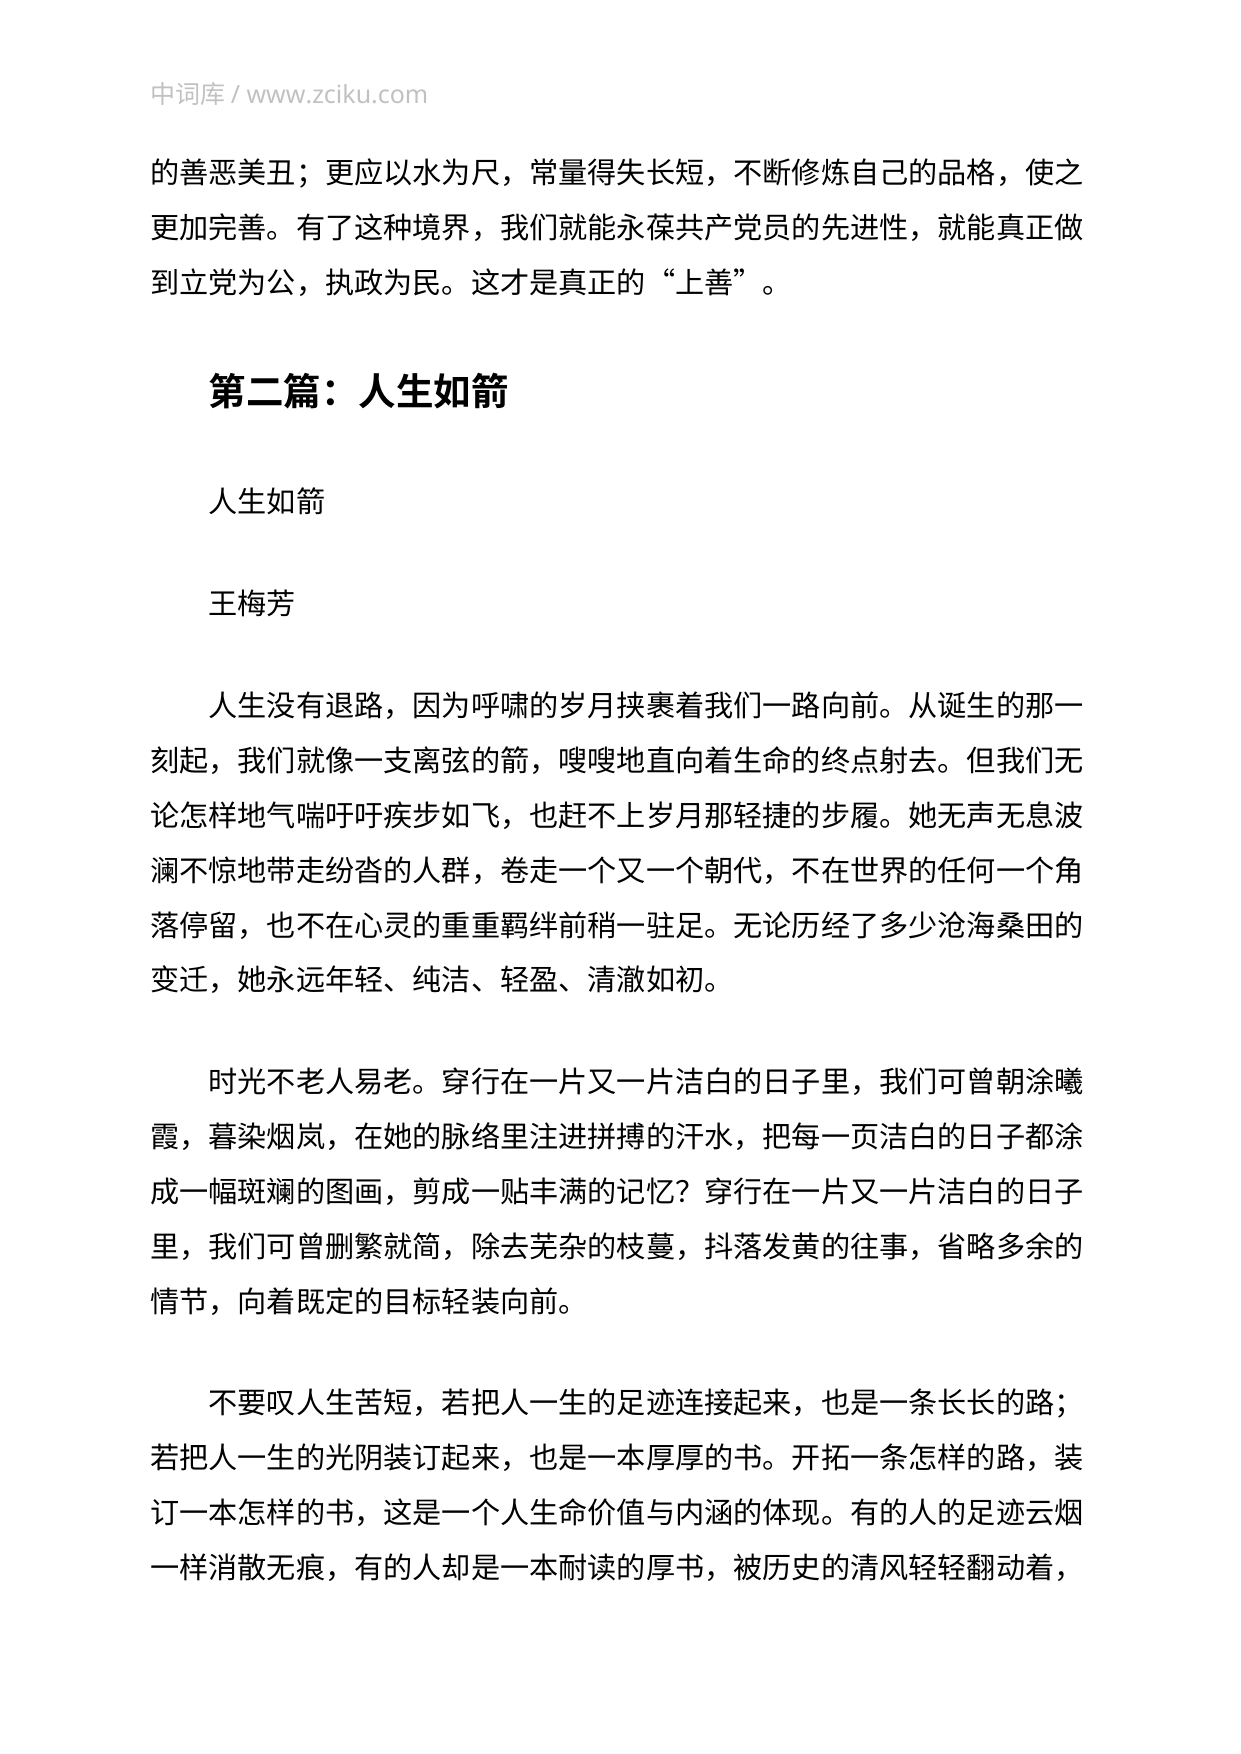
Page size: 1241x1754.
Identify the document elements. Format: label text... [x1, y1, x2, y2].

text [150, 1380, 1090, 1587]
text 人生如箭 [150, 479, 1090, 521]
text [150, 150, 1090, 302]
text 王梅芳 [150, 581, 1090, 623]
text 时光不老人易老。穿行在一片又一片洁白的日子里，我们可曾朝涂曦霞，暮染烟岚，在她的脉络里注进拼搏的汗水，把每一页洁白的日子都涂成一幅斑斓的图画，剪成一贴丰满的记忆？穿行在一片又一片洁白的日子里，我们可曾删繁就简，除去芜杂的枝蔓，抖落发黄的往事，省略多余的情节，向着既定的目标轻装向前。 [150, 1059, 1090, 1321]
text 人生没有退路，因为呼啸的岁月挟裹着我们一路向前。从诞生的那一刻起，我们就像一支离弦的箭，嗖嗖地直向着生命的终点射去。但我们无论怎样地气喘吁吁疾步如飞，也赶不上岁月那轻捷的步履。她无声无息波澜不惊地带走纷沓的人群，卷走一个又一个朝代，不在世界的任何一个角落停留，也不在心灵的重重羁绊前稍一驻足。无论历经了多少沧海桑田的变迁，她永远年轻、纯洁、轻盈、清澈如初。 [150, 682, 1090, 999]
text 第二篇：人生如箭 [150, 362, 1090, 416]
